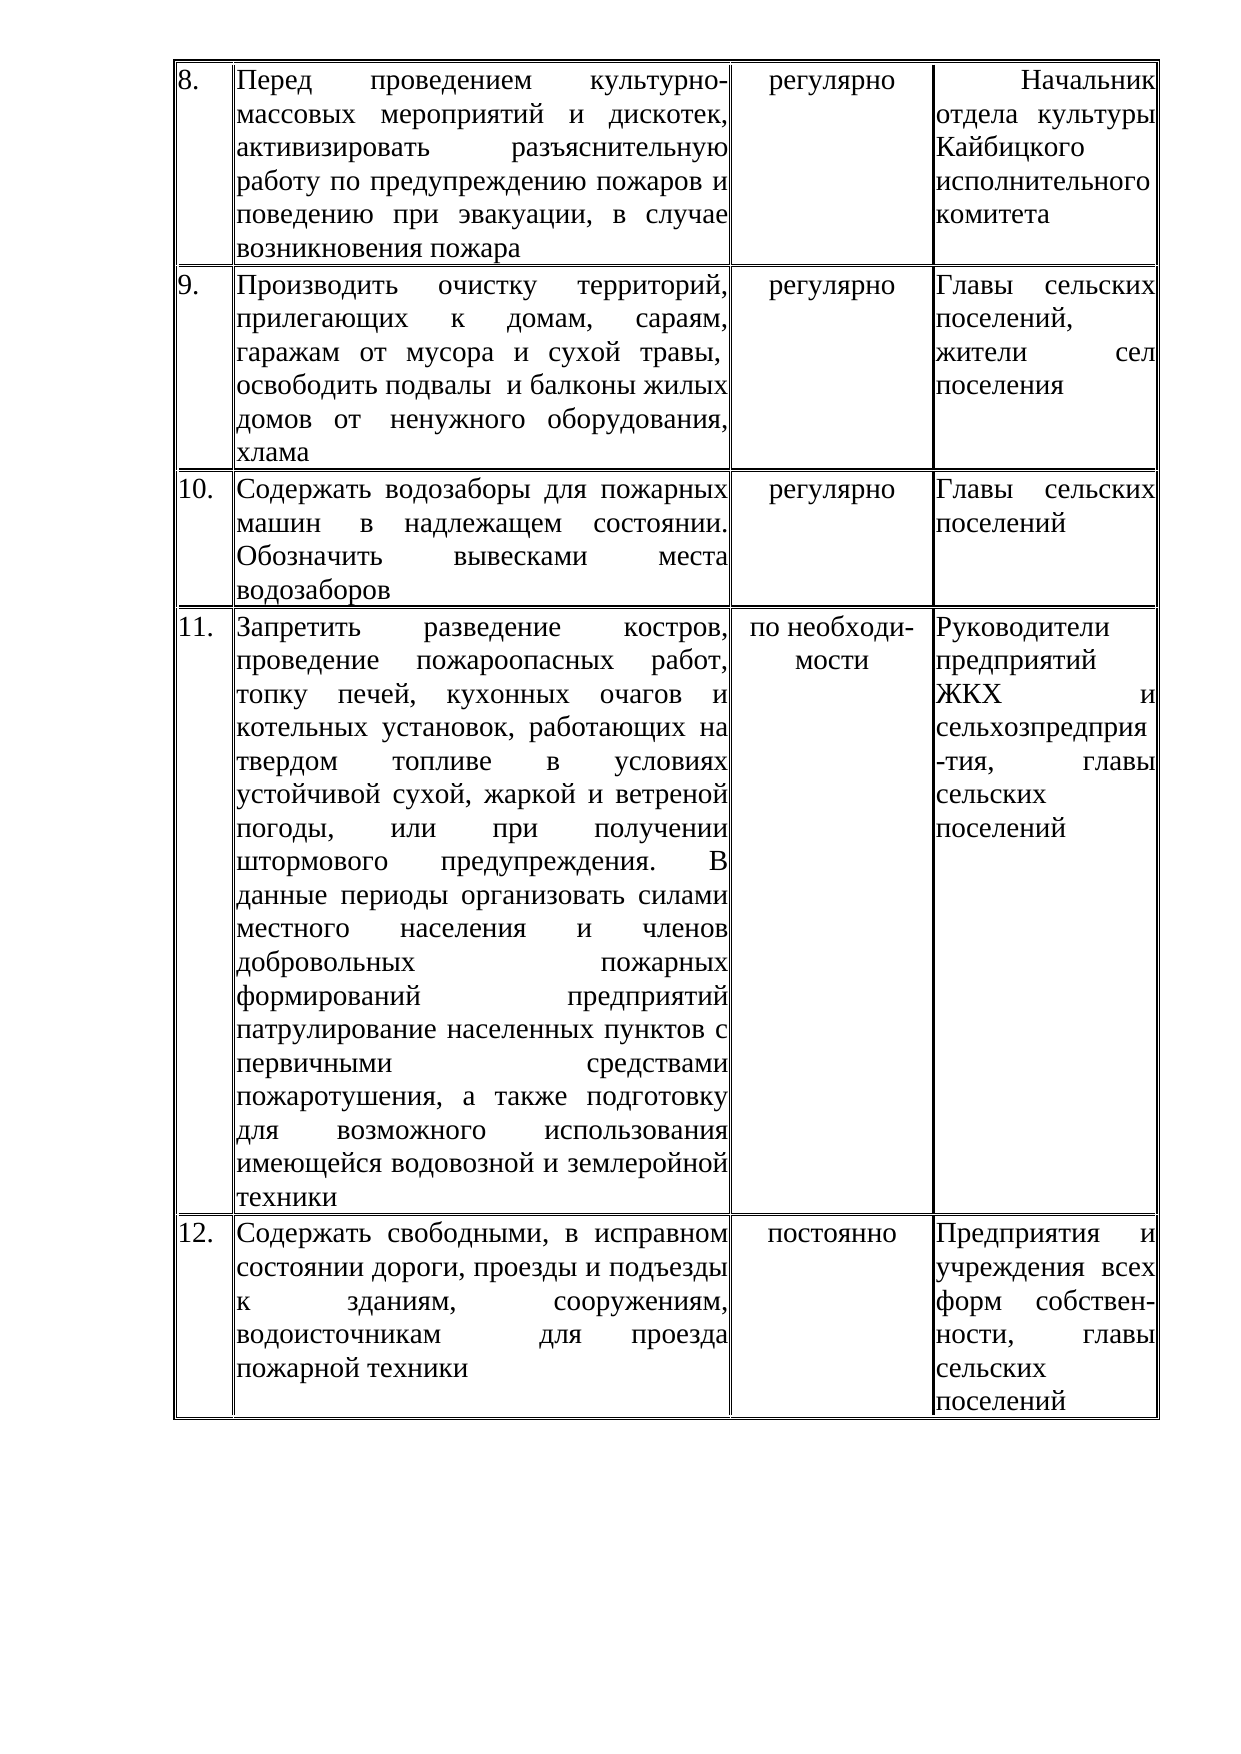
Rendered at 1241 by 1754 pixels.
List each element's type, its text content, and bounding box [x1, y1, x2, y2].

table_cell Содержать водозаборы для пожарных машин в надлежащем состоянии. Обозначить вывесками места водозаборов [235, 472, 729, 605]
table_cell Начальник отдела культуры Кайбицкого исполнительного комитета [933, 63, 1156, 263]
table_cell Перед проведением культурно-массовых мероприятий и дискотек, активизировать разъяснительную работу по предупреждению пожаров и поведению при эвакуации, в случае возникновения пожара [234, 63, 731, 263]
table_cell 11. [177, 605, 232, 1212]
table_cell Содержать свободными, в исправном состоянии дороги, проезды и подъезды к зданиям, сооружениям, водоисточникам для проезда пожарной техники [234, 1216, 731, 1417]
table_cell Запретить разведение костров, проведение пожароопасных работ, топку печей, кухонных очагов и котельных установок, работающих на твердом топливе в условиях устойчивой сухой, жаркой и ветреной погоды, или при получении штормового предупреждения. В данные периоды организовать силами местного населения и членов добровольных пожарных формирований предприятий патрулирование населенных пунктов с первичными средствами пожаротушения, а также подготовку для возможного использования имеющейся водовозной и землеройной техники [235, 609, 729, 1212]
table_cell Производить очистку территорий, прилегающих к домам, сараям, гаражам от мусора и сухой травы, освободить подвалы и балконы жилых домов от ненужного оборудования, хлама [235, 267, 729, 468]
table_cell Руководители предприятий ЖКХ и сельхозпредприя-тия, главы сельских поселений [935, 605, 1157, 1212]
table_cell Главы сельских поселений, жители сел поселения [935, 264, 1157, 468]
table_cell Главы сельских поселений [935, 468, 1157, 605]
table_cell 9. [177, 264, 232, 468]
table_cell регулярно [731, 63, 933, 263]
table_cell регулярно [732, 472, 932, 605]
table_cell 12. [177, 1213, 234, 1417]
table_cell Предприятия и учреждения всех форм собствен-ности, главы сельских поселений [933, 1213, 1157, 1417]
table_cell по необходи-мости [732, 609, 932, 1212]
table_cell 8. [177, 63, 234, 263]
table_cell регулярно [732, 267, 932, 468]
table_cell 10. [177, 468, 232, 605]
table_cell постоянно [731, 1216, 933, 1417]
